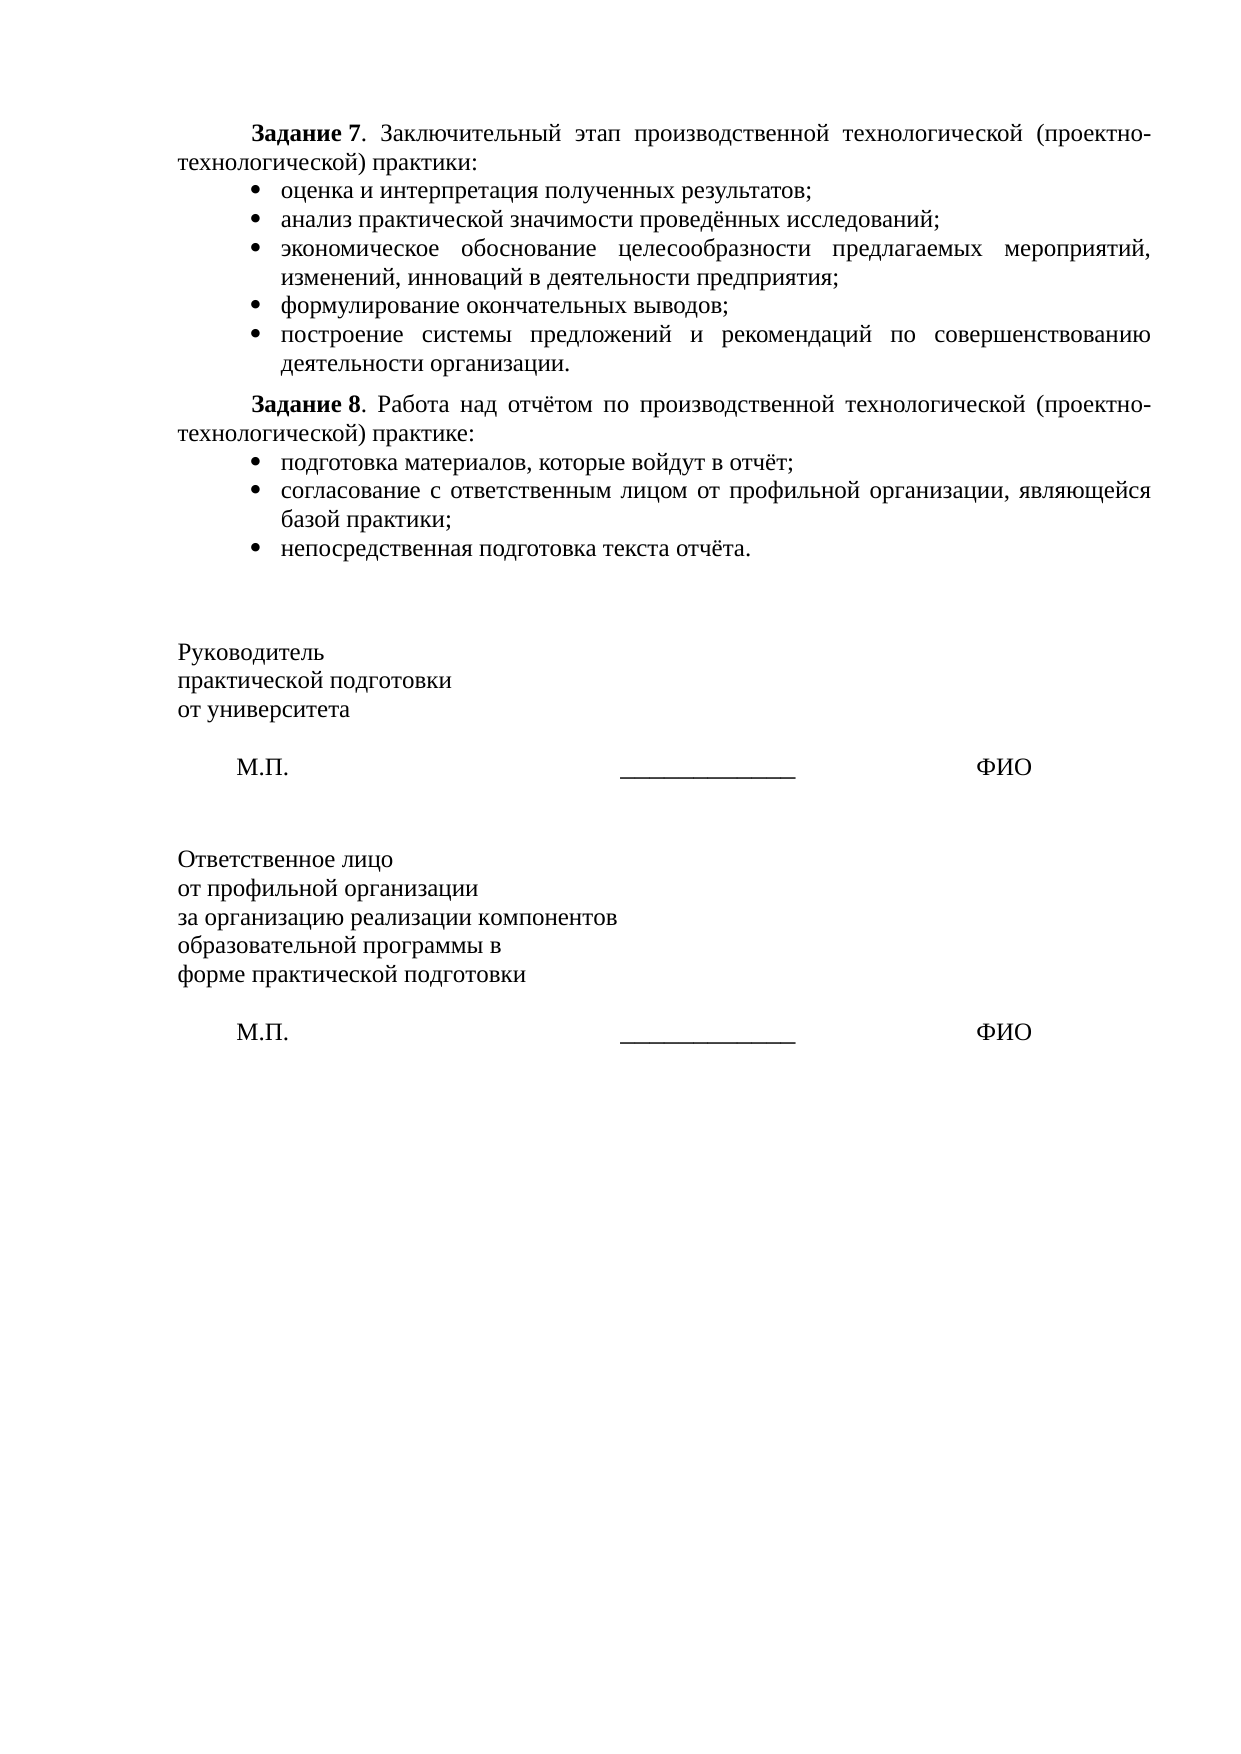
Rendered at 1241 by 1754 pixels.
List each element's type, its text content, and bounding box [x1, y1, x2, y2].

text практической подготовки [177, 666, 1152, 694]
list экономическое обоснование целесообразности предлагаемых мероприятий, изменений, инноваций в деятельности предприятия; [251, 233, 1152, 291]
text М.П. ____________ ФИО [177, 748, 1152, 782]
list непосредственная подготовка текста отчёта. [251, 533, 1152, 562]
text Руководитель [177, 637, 1152, 666]
text Задание 8. Работа над отчётом по производственной технологической (проектно-технологической) практике: [177, 389, 1152, 447]
text образовательной программы в [177, 930, 1152, 959]
list построение системы предложений и рекомендаций по совершенствованию деятельности организации. [251, 319, 1152, 377]
list оценка и интерпретация полученных результатов; [251, 176, 1152, 204]
list согласование с ответственным лицом от профильной организации, являющейся базой практики; [251, 476, 1152, 533]
text Ответственное лицо [177, 844, 1152, 873]
list подготовка материалов, которые войдут в отчёт; [251, 447, 1152, 476]
list анализ практической значимости проведённых исследований; [251, 204, 1152, 233]
text от университета [177, 694, 1152, 723]
text от профильной организации [177, 873, 1152, 902]
text форме практической подготовки [177, 959, 1152, 988]
list формулирование окончательных выводов; [251, 291, 1152, 319]
text Задание 7. Заключительный этап производственной технологической (проектно-технологической) практики: [177, 118, 1152, 176]
text М.П. ____________ ФИО [177, 1013, 1152, 1046]
text за организацию реализации компонентов [177, 902, 1152, 930]
